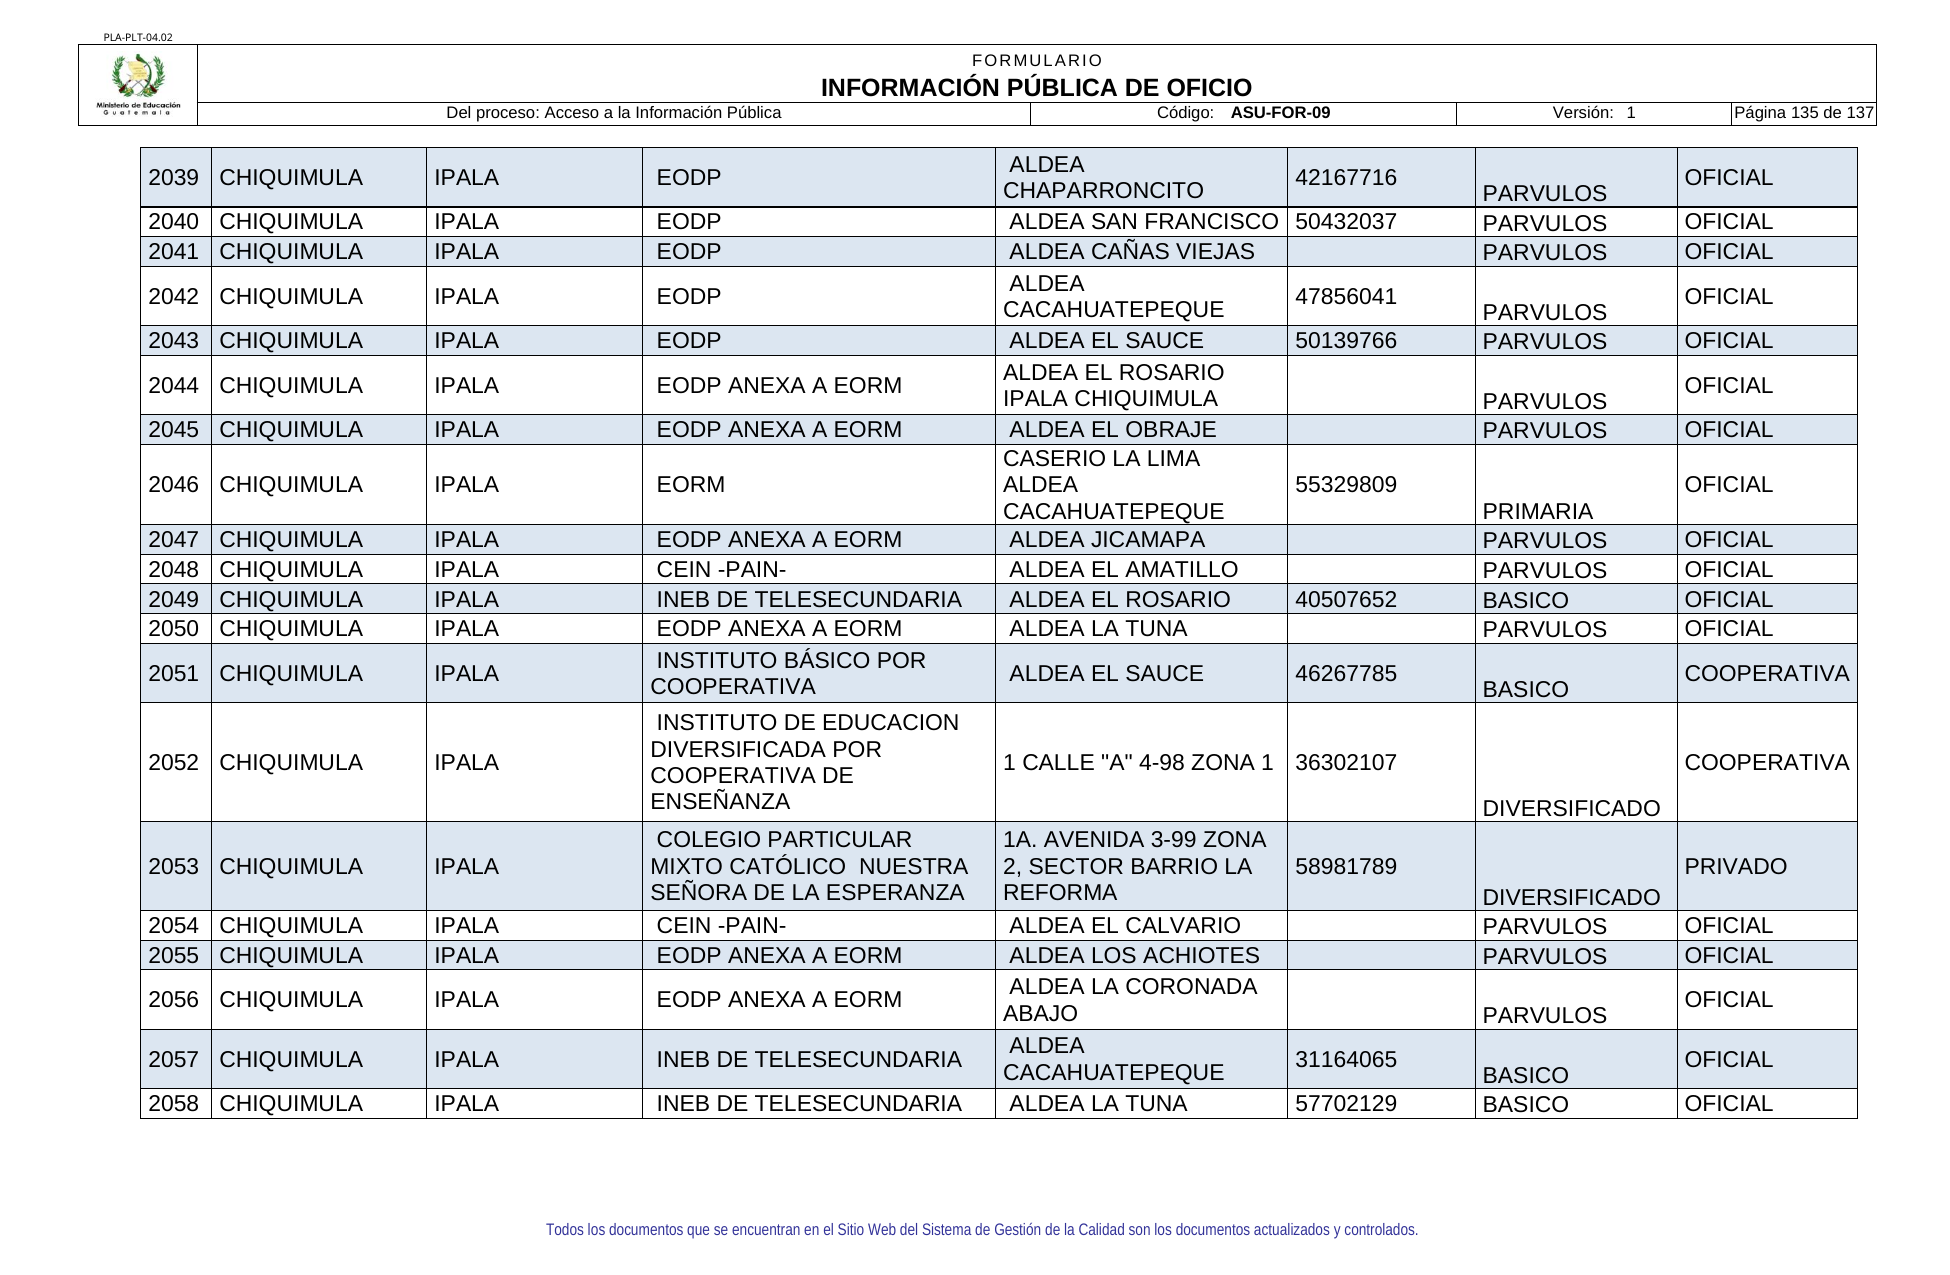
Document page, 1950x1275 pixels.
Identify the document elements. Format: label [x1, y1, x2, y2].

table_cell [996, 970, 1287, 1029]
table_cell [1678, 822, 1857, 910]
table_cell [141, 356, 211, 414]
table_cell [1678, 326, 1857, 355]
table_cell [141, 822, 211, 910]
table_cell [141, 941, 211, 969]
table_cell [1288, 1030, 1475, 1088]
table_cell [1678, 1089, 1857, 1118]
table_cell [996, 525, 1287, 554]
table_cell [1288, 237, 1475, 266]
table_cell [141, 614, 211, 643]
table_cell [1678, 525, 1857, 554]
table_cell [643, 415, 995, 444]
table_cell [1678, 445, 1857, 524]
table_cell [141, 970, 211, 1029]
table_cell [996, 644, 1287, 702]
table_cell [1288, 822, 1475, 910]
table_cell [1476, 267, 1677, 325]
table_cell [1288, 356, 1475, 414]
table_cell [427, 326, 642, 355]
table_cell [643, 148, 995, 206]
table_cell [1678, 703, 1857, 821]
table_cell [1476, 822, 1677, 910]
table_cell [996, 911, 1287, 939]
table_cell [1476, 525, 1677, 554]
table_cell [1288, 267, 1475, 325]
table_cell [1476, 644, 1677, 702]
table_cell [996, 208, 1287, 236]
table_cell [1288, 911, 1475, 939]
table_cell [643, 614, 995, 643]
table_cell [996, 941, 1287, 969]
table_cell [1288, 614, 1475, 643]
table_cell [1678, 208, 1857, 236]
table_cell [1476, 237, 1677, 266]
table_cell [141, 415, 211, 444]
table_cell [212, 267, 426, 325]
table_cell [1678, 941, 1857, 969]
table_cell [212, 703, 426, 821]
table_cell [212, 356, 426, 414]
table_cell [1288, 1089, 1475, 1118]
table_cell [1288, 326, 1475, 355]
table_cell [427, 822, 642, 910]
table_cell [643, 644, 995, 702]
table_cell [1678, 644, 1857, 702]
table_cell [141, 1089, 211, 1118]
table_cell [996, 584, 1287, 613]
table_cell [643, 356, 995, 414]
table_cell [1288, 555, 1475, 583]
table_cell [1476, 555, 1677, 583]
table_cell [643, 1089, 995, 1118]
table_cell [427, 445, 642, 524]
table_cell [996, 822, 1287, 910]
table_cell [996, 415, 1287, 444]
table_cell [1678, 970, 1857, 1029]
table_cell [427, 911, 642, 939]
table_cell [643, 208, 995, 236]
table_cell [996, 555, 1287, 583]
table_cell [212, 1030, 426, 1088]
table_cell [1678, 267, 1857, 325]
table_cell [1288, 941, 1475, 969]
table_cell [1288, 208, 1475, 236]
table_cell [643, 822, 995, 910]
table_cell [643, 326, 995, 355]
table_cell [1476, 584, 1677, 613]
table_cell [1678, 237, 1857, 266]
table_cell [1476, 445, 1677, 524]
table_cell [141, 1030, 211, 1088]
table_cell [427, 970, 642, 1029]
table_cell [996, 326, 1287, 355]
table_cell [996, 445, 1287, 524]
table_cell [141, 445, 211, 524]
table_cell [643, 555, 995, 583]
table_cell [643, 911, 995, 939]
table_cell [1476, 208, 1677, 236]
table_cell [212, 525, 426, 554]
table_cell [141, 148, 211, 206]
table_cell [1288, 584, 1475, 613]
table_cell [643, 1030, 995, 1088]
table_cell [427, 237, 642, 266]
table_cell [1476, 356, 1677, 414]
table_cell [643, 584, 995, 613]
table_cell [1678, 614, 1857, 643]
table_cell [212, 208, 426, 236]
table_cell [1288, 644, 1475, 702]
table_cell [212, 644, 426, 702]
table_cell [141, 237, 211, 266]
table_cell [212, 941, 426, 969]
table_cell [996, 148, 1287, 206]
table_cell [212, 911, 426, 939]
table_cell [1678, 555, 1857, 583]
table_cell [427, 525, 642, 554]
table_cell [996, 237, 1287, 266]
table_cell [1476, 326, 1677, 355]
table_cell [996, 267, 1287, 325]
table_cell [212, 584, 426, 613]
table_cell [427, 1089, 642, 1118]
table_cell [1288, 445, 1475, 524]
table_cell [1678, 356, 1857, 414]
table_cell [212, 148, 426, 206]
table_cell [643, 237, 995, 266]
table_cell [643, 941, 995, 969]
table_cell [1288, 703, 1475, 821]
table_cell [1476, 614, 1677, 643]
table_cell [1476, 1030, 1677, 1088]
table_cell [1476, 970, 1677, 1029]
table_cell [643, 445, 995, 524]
picture [95, 51, 181, 117]
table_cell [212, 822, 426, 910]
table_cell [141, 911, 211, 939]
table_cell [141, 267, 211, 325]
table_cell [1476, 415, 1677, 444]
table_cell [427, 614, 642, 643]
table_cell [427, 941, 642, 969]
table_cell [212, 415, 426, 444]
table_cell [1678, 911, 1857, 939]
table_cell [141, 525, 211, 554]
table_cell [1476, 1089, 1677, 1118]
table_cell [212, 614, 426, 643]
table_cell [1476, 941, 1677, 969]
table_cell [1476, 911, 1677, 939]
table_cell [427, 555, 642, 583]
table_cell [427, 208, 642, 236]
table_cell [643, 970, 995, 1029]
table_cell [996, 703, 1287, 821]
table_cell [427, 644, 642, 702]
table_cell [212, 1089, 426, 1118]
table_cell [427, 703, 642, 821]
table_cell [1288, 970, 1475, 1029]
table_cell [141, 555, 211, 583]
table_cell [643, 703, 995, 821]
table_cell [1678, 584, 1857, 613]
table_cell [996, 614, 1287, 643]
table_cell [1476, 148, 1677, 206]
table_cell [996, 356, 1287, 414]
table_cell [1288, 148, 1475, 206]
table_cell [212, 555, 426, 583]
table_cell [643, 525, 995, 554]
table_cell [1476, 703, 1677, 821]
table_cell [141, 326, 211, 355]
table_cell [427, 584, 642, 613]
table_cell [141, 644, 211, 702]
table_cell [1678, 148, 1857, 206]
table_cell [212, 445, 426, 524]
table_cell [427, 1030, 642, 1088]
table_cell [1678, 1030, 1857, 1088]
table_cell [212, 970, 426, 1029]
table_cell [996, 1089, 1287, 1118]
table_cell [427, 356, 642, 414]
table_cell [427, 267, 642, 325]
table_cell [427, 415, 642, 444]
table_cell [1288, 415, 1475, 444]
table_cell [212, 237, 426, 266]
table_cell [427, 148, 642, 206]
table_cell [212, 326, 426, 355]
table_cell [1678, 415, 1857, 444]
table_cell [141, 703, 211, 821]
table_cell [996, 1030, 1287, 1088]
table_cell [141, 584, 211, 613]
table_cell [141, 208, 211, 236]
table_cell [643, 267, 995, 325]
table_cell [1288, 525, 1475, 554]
